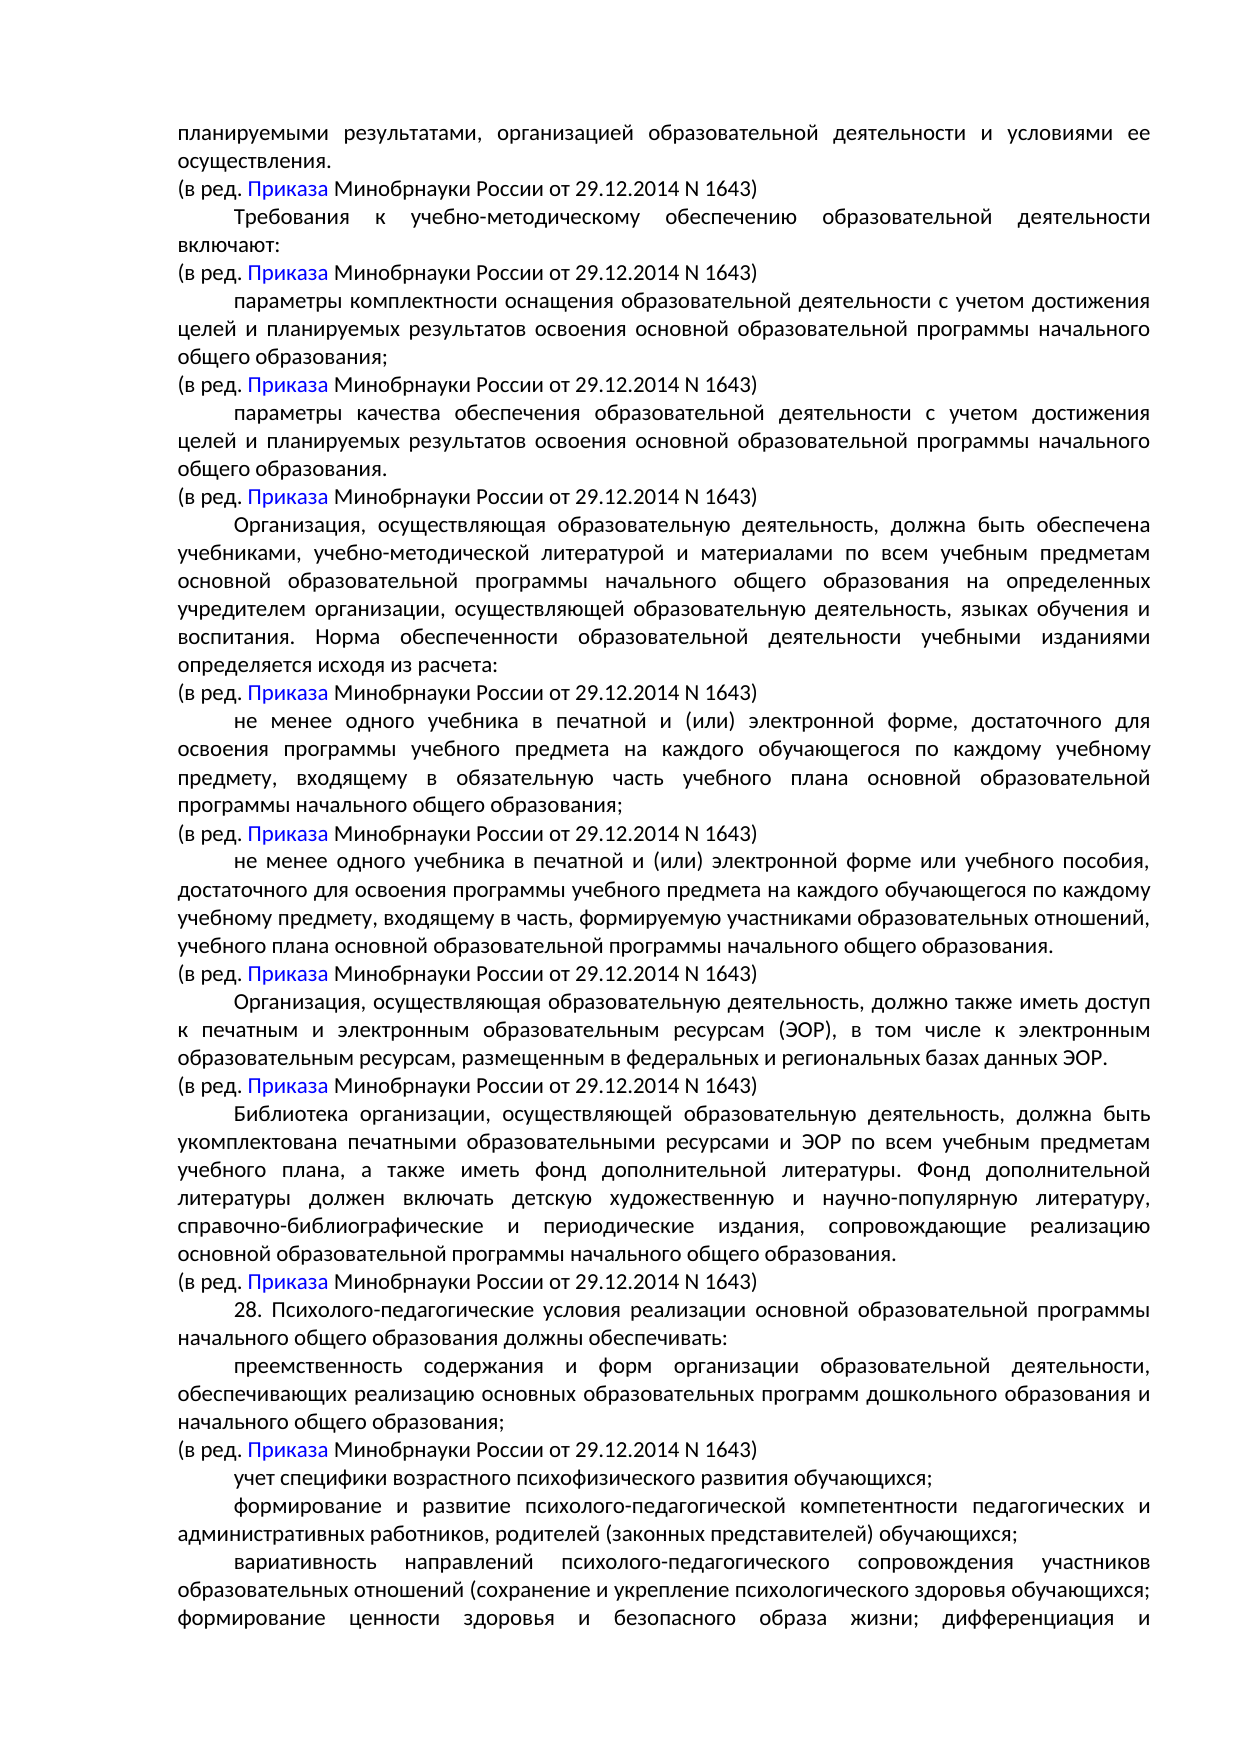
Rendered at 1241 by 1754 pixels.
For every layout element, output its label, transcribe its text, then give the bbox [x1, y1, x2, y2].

text параметры качества обеспечения образовательной деятельности с учетом достижения целей и планируемых результатов освоения основной образовательной программы начального общего образования. [177, 398, 1152, 482]
text (в ред. Приказа Минобрнауки России от 29.12.2014 N 1643) [177, 819, 1152, 847]
text (в ред. Приказа Минобрнауки России от 29.12.2014 N 1643) [177, 258, 1152, 286]
text Библиотека организации, осуществляющей образовательную деятельность, должна быть укомплектована печатными образовательными ресурсами и ЭОР по всем учебным предметам учебного плана, а также иметь фонд дополнительной литературы. Фонд дополнительной литературы должен включать детскую художественную и научно-популярную литературу, справочно-библиографические и периодические издания, сопровождающие реализацию основной образовательной программы начального общего образования. [177, 1099, 1152, 1267]
text Требования к учебно-методическому обеспечению образовательной деятельности включают: [177, 202, 1152, 258]
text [177, 118, 1152, 174]
text (в ред. Приказа Минобрнауки России от 29.12.2014 N 1643) [177, 959, 1152, 987]
text (в ред. Приказа Минобрнауки России от 29.12.2014 N 1643) [177, 678, 1152, 707]
text (в ред. Приказа Минобрнауки России от 29.12.2014 N 1643) [177, 1071, 1152, 1099]
text Организация, осуществляющая образовательную деятельность, должна быть обеспечена учебниками, учебно-методической литературой и материалами по всем учебным предметам основной образовательной программы начального общего образования на определенных учредителем организации, осуществляющей образовательную деятельность, языках обучения и воспитания. Норма обеспеченности образовательной деятельности учебными изданиями определяется исходя из расчета: [177, 510, 1152, 678]
text не менее одного учебника в печатной и (или) электронной форме или учебного пособия, достаточного для освоения программы учебного предмета на каждого обучающегося по каждому учебному предмету, входящему в часть, формируемую участниками образовательных отношений, учебного плана основной образовательной программы начального общего образования. [177, 847, 1152, 959]
text Организация, осуществляющая образовательную деятельность, должно также иметь доступ к печатным и электронным образовательным ресурсам (ЭОР), в том числе к электронным образовательным ресурсам, размещенным в федеральных и региональных базах данных ЭОР. [177, 987, 1152, 1071]
text параметры комплектности оснащения образовательной деятельности с учетом достижения целей и планируемых результатов освоения основной образовательной программы начального общего образования; [177, 286, 1152, 370]
text (в ред. Приказа Минобрнауки России от 29.12.2014 N 1643) [177, 370, 1152, 398]
text учет специфики возрастного психофизического развития обучающихся; [177, 1463, 1152, 1491]
text преемственность содержания и форм организации образовательной деятельности, обеспечивающих реализацию основных образовательных программ дошкольного образования и начального общего образования; [177, 1351, 1152, 1435]
text (в ред. Приказа Минобрнауки России от 29.12.2014 N 1643) [177, 1435, 1152, 1463]
text (в ред. Приказа Минобрнауки России от 29.12.2014 N 1643) [177, 482, 1152, 510]
text (в ред. Приказа Минобрнауки России от 29.12.2014 N 1643) [177, 1267, 1152, 1295]
text (в ред. Приказа Минобрнауки России от 29.12.2014 N 1643) [177, 174, 1152, 202]
text формирование и развитие психолого-педагогической компетентности педагогических и административных работников, родителей (законных представителей) обучающихся; [177, 1491, 1152, 1547]
text не менее одного учебника в печатной и (или) электронной форме, достаточного для освоения программы учебного предмета на каждого обучающегося по каждому учебному предмету, входящему в обязательную часть учебного плана основной образовательной программы начального общего образования; [177, 707, 1152, 819]
text 28. Психолого-педагогические условия реализации основной образовательной программы начального общего образования должны обеспечивать: [177, 1295, 1152, 1351]
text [177, 1547, 1152, 1631]
